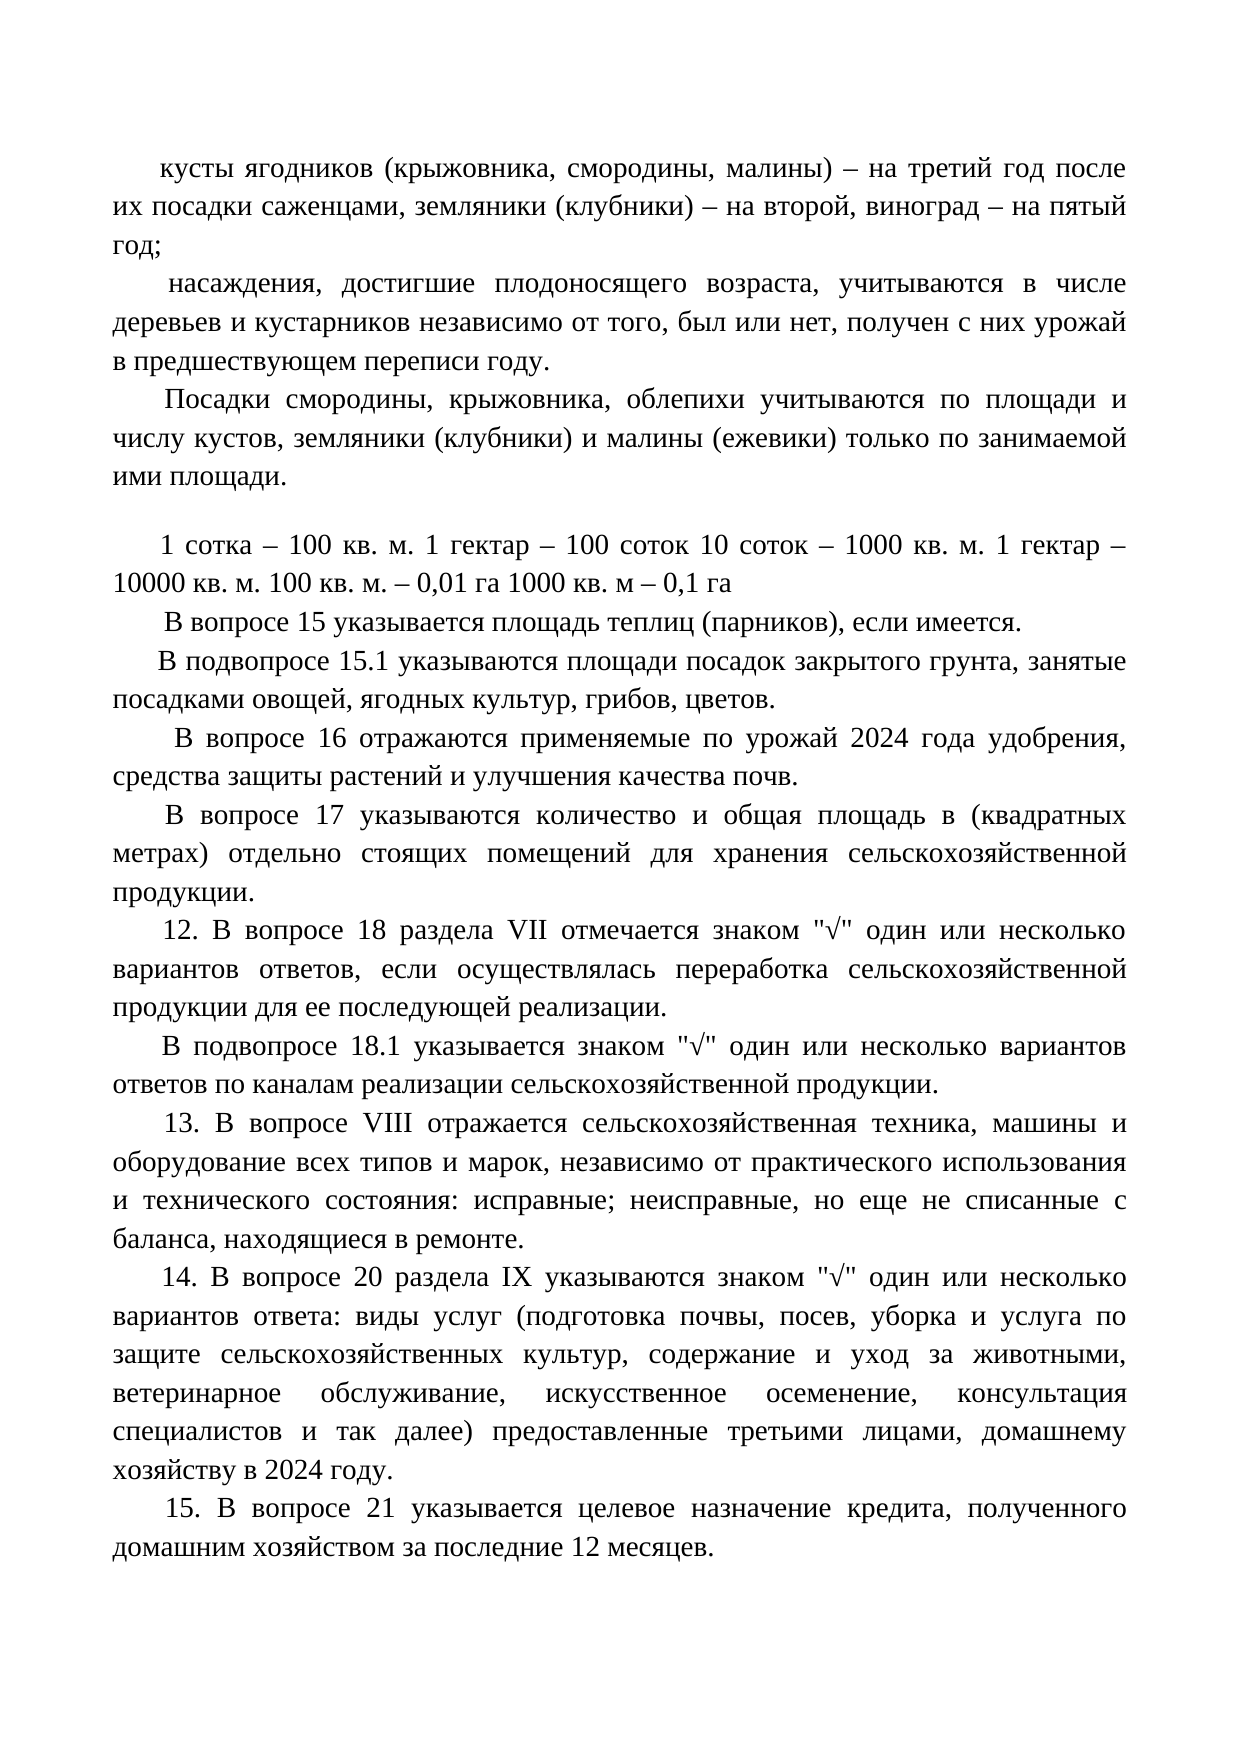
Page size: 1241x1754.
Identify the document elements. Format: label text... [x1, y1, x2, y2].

text 14. В вопросе 20 раздела IX указываются знаком "√" один или несколько вариантов ответа: виды услуг (подготовка почвы, посев, уборка и услуга по защите сельскохозяйственных культур, содержание и уход за животными, ветеринарное обслуживание, искусственное осеменение, консультация специалистов и так далее) предоставленные третьими лицами, домашнему хозяйству в 2024 году. [112, 1259, 1128, 1486]
text Посадки смородины, крыжовника, облепихи учитываются по площади и числу кустов, земляники (клубники) и малины (ежевики) только по занимаемой ими площади. [112, 381, 1128, 492]
text 1 сотка – 100 кв. м. 1 гектар – 100 соток 10 соток – 1000 кв. м. 1 гектар – 10000 кв. м. 100 кв. м. – 0,01 га 1000 кв. м – 0,1 га [112, 527, 1128, 599]
text насаждения, достигшие плодоносящего возраста, учитываются в числе деревьев и кустарников независимо от того, был или нет, получен с них урожай в предшествующем переписи году. [112, 266, 1128, 376]
text 12. В вопросе 18 раздела VII отмечается знаком "√" один или несколько вариантов ответов, если осуществлялась переработка сельскохозяйственной продукции для ее последующей реализации. [112, 912, 1128, 1023]
text В вопросе 16 отражаются применяемые по урожай 2024 года удобрения, средства защиты растений и улучшения качества почв. [112, 720, 1128, 792]
text В подвопросе 15.1 указываются площади посадок закрытого грунта, занятые посадками овощей, ягодных культур, грибов, цветов. [112, 643, 1128, 715]
text кусты ягодников (крыжовника, смородины, малины) – на третий год после их посадки саженцами, земляники (клубники) – на второй, виноград – на пятый год; [112, 150, 1128, 261]
text В вопросе 17 указываются количество и общая площадь в (квадратных метрах) отдельно стоящих помещений для хранения сельскохозяйственной продукции. [112, 797, 1128, 907]
text В подвопросе 18.1 указывается знаком "√" один или несколько вариантов ответов по каналам реализации сельскохозяйственной продукции. [112, 1028, 1128, 1100]
text 15. В вопросе 21 указывается целевое назначение кредита, полученного домашним хозяйством за последние 12 месяцев. [112, 1491, 1128, 1563]
text 13. В вопросе VIII отражается сельскохозяйственная техника, машины и оборудование всех типов и марок, независимо от практического использования и технического состояния: исправные; неисправные, но еще не списанные с баланса, находящиеся в ремонте. [112, 1105, 1128, 1254]
text В вопросе 15 указывается площадь теплиц (парников), если имеется. [112, 604, 1128, 638]
